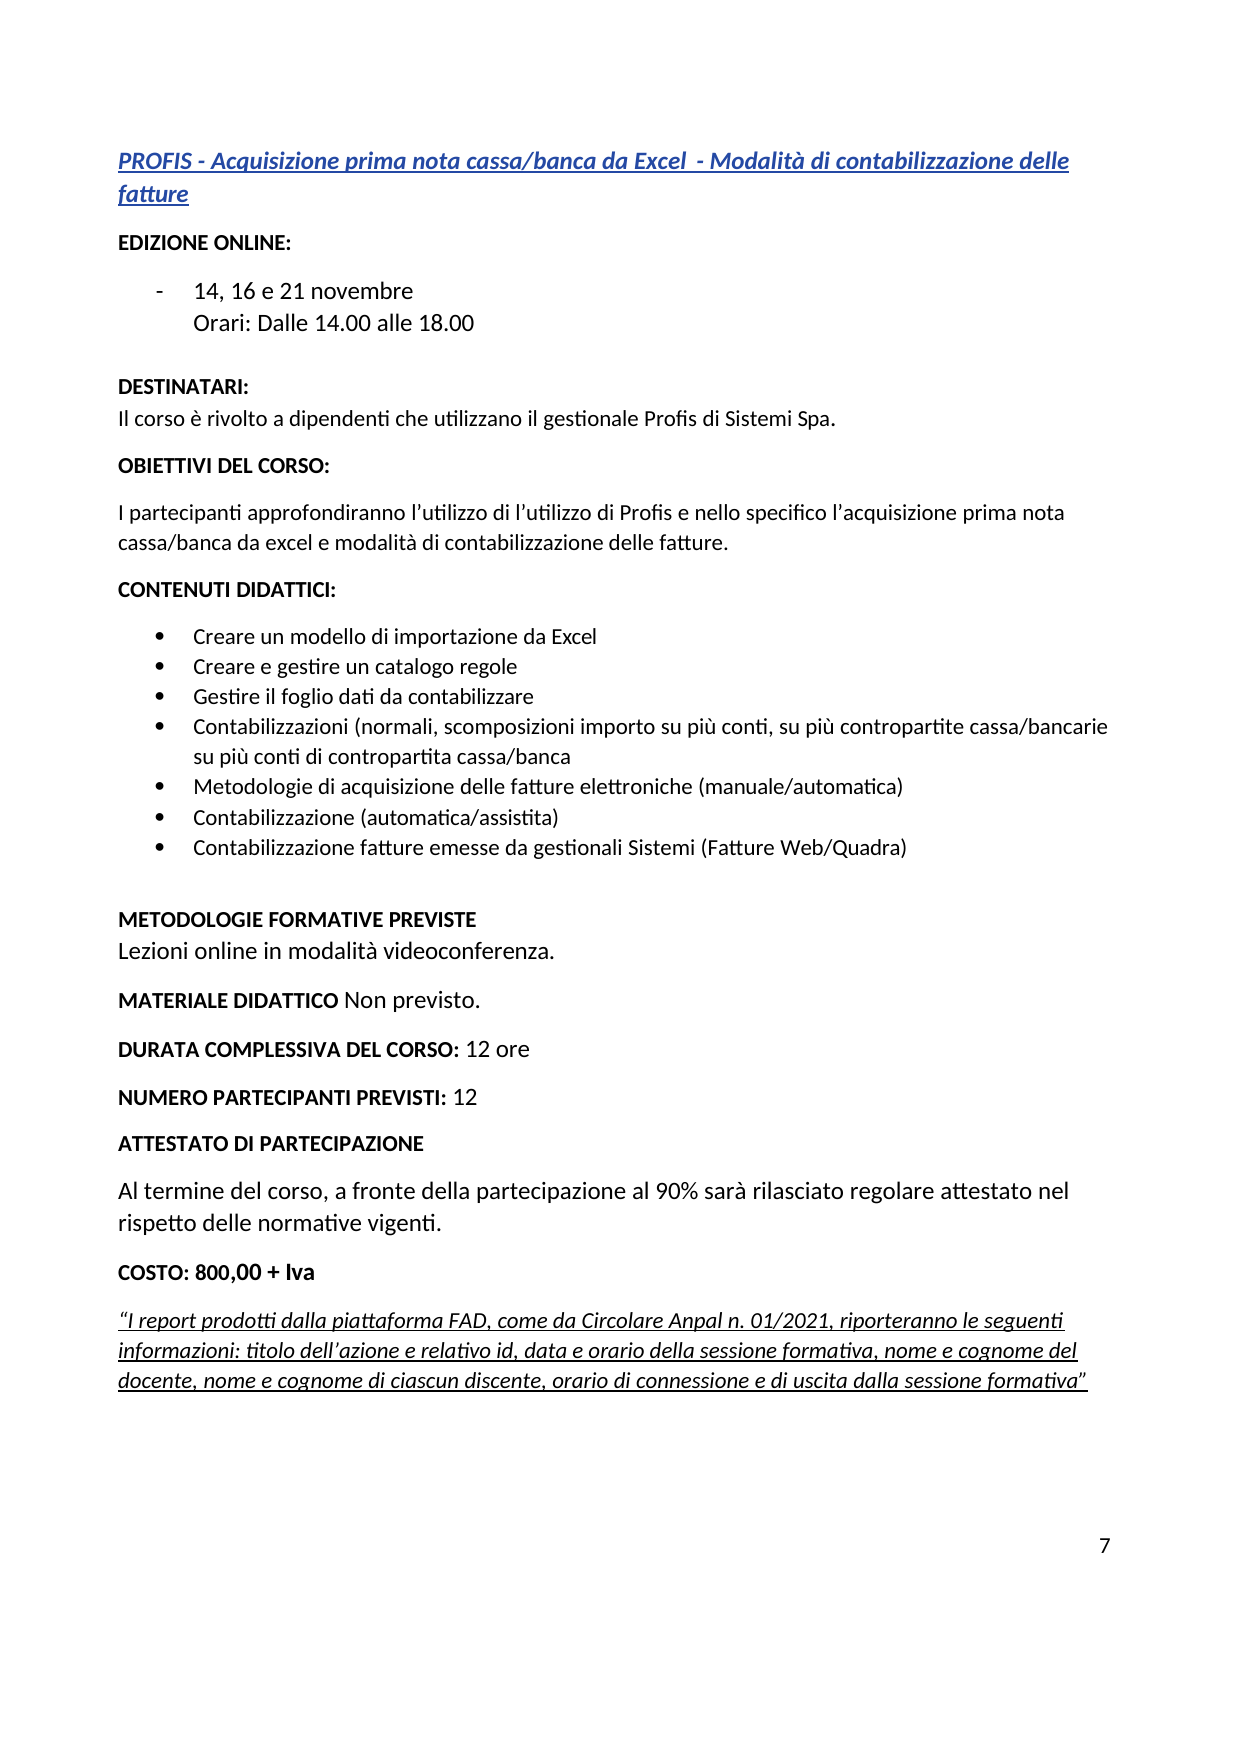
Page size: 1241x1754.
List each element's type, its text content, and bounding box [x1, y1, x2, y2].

text CONTENUTI DIDATTICI: [118, 575, 1148, 603]
text METODOLOGIE FORMATIVE PREVISTE [118, 905, 1148, 933]
list Contabilizzazioni (normali, scomposizioni importo su più conti, su più contropartite cassa/bancarie su più conti di contropartita cassa/banca [156, 712, 1109, 770]
list Gestire il foglio dati da contabilizzare [156, 682, 1148, 710]
list Creare un modello di importazione da Excel [156, 622, 1148, 650]
text MATERIALE DIDATTICO Non previsto. DURATA COMPLESSIVA DEL CORSO: 12 ore NUMERO PARTECIPANTI PREVISTI: 12 ATTESTATO DI PARTECIPAZIONE [118, 984, 560, 1157]
subtitle PROFIS - Acquisizione prima nota cassa/banca da Excel - Modalità di contabilizzazione delle fatture [118, 146, 1119, 209]
text COSTO: 800,00 + Iva [118, 1257, 1148, 1287]
list Contabilizzazione fatture emesse da gestionali Sistemi (Fatture Web/Quadra) [156, 833, 1148, 861]
text - 14, 16 e 21 novembre [156, 275, 1148, 305]
text I partecipanti approfondiranno l’utilizzo di l’utilizzo di Profis e nello specifico l’acquisizione prima nota cassa/banca da excel e modalità di contabilizzazione delle fatture. [118, 498, 1148, 556]
text Orari: Dalle 14.00 alle 18.00 [193, 307, 1148, 338]
text Il corso è rivolto a dipendenti che utilizzano il gestionale Profis di Sistemi Spa. [118, 402, 1148, 433]
text EDIZIONE ONLINE: [118, 228, 1148, 256]
text Al termine del corso, a fronte della partecipazione al 90% sarà rilasciato regolare attestato nel rispetto delle normative vigenti. [118, 1176, 1119, 1238]
list Contabilizzazione (automatica/assistita) [156, 803, 1148, 831]
list Metodologie di acquisizione delle fatture elettroniche (manuale/automatica) [156, 772, 1148, 800]
list Creare e gestire un catalogo regole [156, 652, 1148, 680]
text OBIETTIVI DEL CORSO: [118, 451, 1148, 479]
text Lezioni online in modalità videoconferenza. [118, 935, 1148, 965]
text “I report prodotti dalla piattaforma FAD, come da Circolare Anpal n. 01/2021, riporteranno le seguenti informazioni: titolo dell’azione e relativo id, data e orario della sessione formativa, nome e cognome del docente, nome e cognome di ciascun discente, orario di connessione e di uscita dalla sessione formativa” [118, 1306, 1119, 1394]
text DESTINATARI: [118, 372, 1148, 400]
